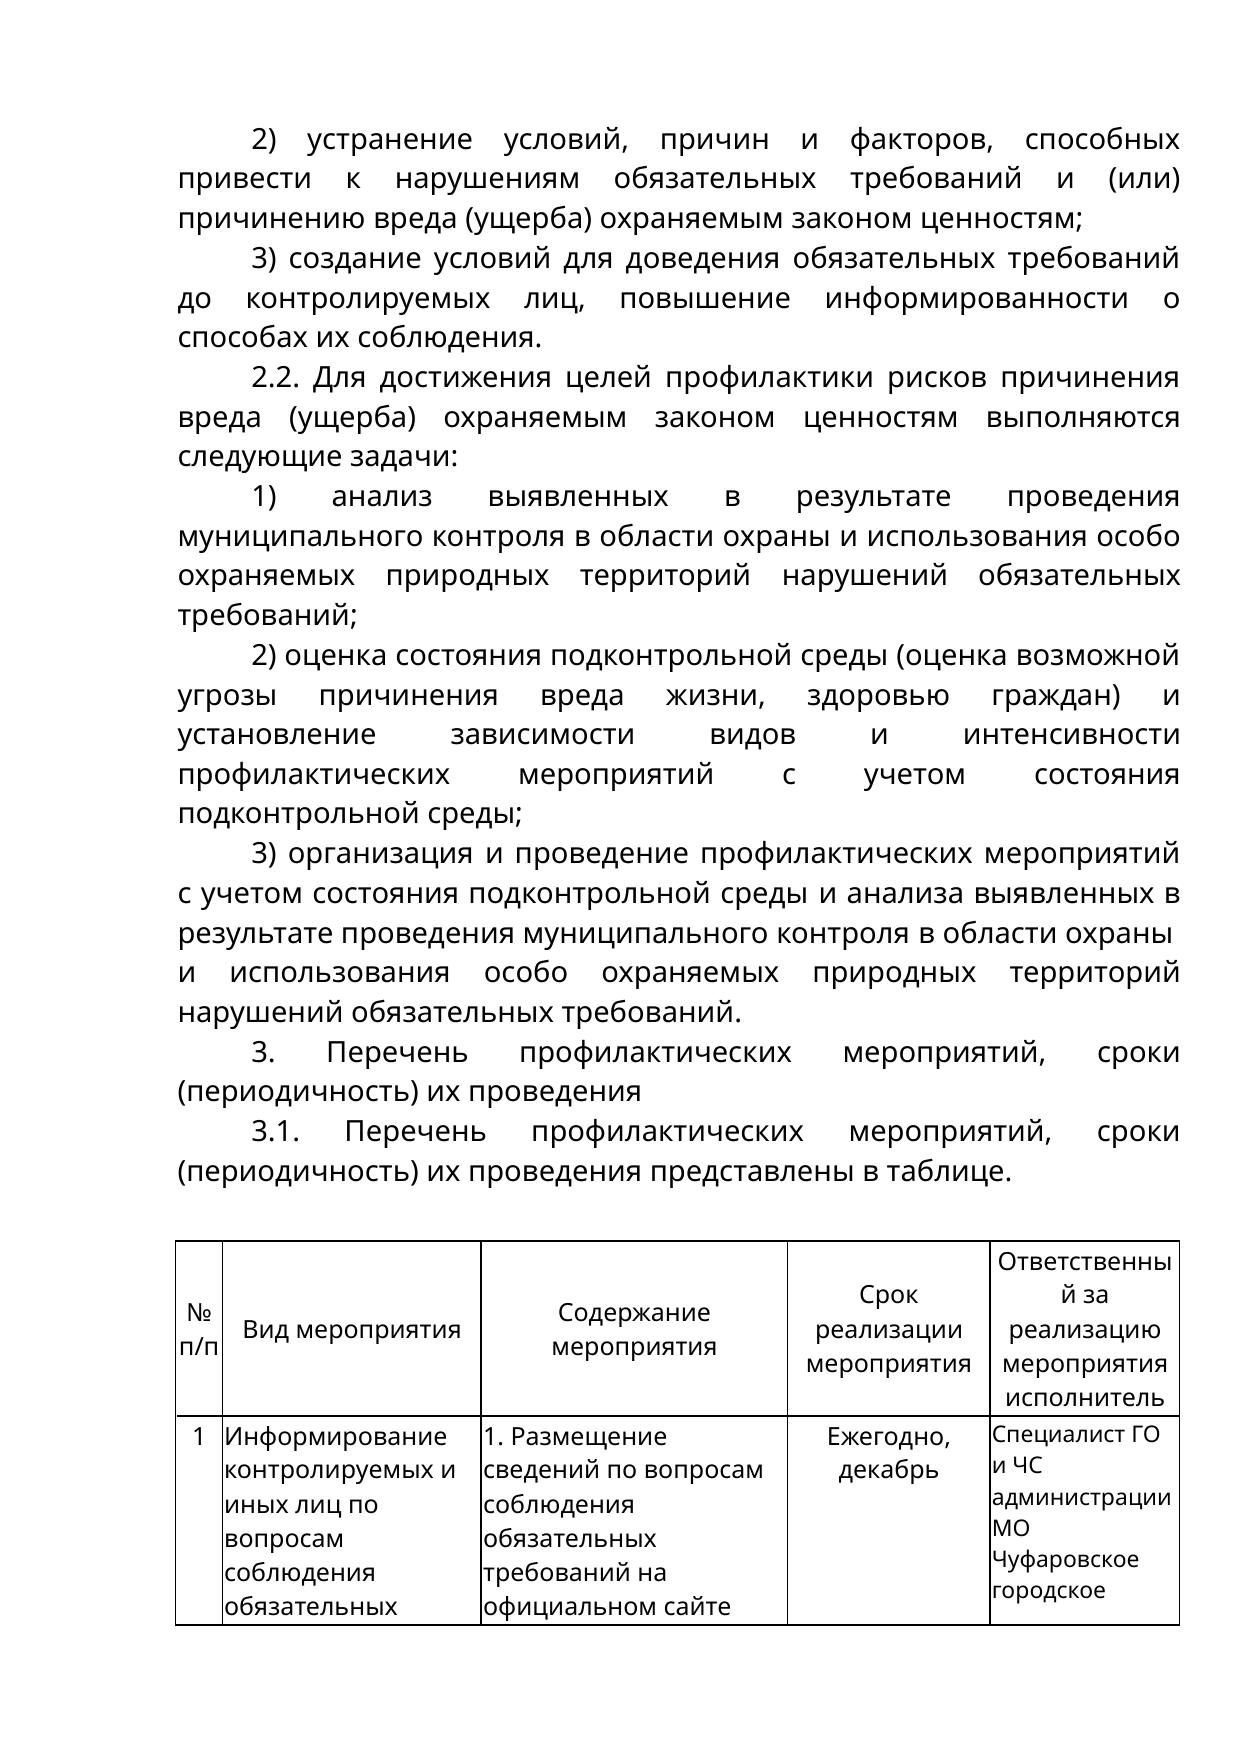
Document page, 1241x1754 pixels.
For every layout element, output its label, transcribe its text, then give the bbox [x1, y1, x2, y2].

text 1) анализ выявленных в результате проведения муниципального контроля в области охраны и использования особо охраняемых природных территорий нарушений обязательных требований; [177, 475, 1181, 634]
table_cell 1 [176, 1416, 222, 1624]
table_header № п/п [176, 1242, 222, 1415]
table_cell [482, 1417, 787, 1624]
table_header Срок реализации мероприятия [788, 1242, 989, 1415]
text 3. Перечень профилактических мероприятий, сроки (периодичность) их проведения [177, 1031, 1181, 1110]
table_header Вид мероприятия [223, 1242, 480, 1415]
table_header Ответственный за реализацию мероприятия исполнитель [991, 1242, 1179, 1415]
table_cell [991, 1417, 1179, 1624]
text 2) оценка состояния подконтрольной среды (оценка возможной угрозы причинения вреда жизни, здоровью граждан) и установление зависимости видов и интенсивности профилактических мероприятий с учетом состояния подконтрольной среды; [177, 634, 1181, 832]
text 2) устранение условий, причин и факторов, способных привести к нарушениям обязательных требований и (или) причинению вреда (ущерба) охраняемым законом ценностям; [177, 118, 1181, 237]
text 2.2. Для достижения целей профилактики рисков причинения вреда (ущерба) охраняемым законом ценностям выполняются следующие задачи: [177, 356, 1181, 475]
text 3) создание условий для доведения обязательных требований до контролируемых лиц, повышение информированности о способах их соблюдения. [177, 237, 1181, 356]
text 3) организация и проведение профилактических мероприятий с учетом состояния подконтрольной среды и анализа выявленных в результате проведения муниципального контроля в области охраны и использования особо охраняемых природных территорий нарушений обязательных требований. [177, 832, 1181, 1031]
text 3.1. Перечень профилактических мероприятий, сроки (периодичность) их проведения представлены в таблице. [177, 1110, 1181, 1190]
table_header Содержание мероприятия [482, 1242, 787, 1415]
table_cell Ежегодно, декабрь [788, 1417, 989, 1624]
